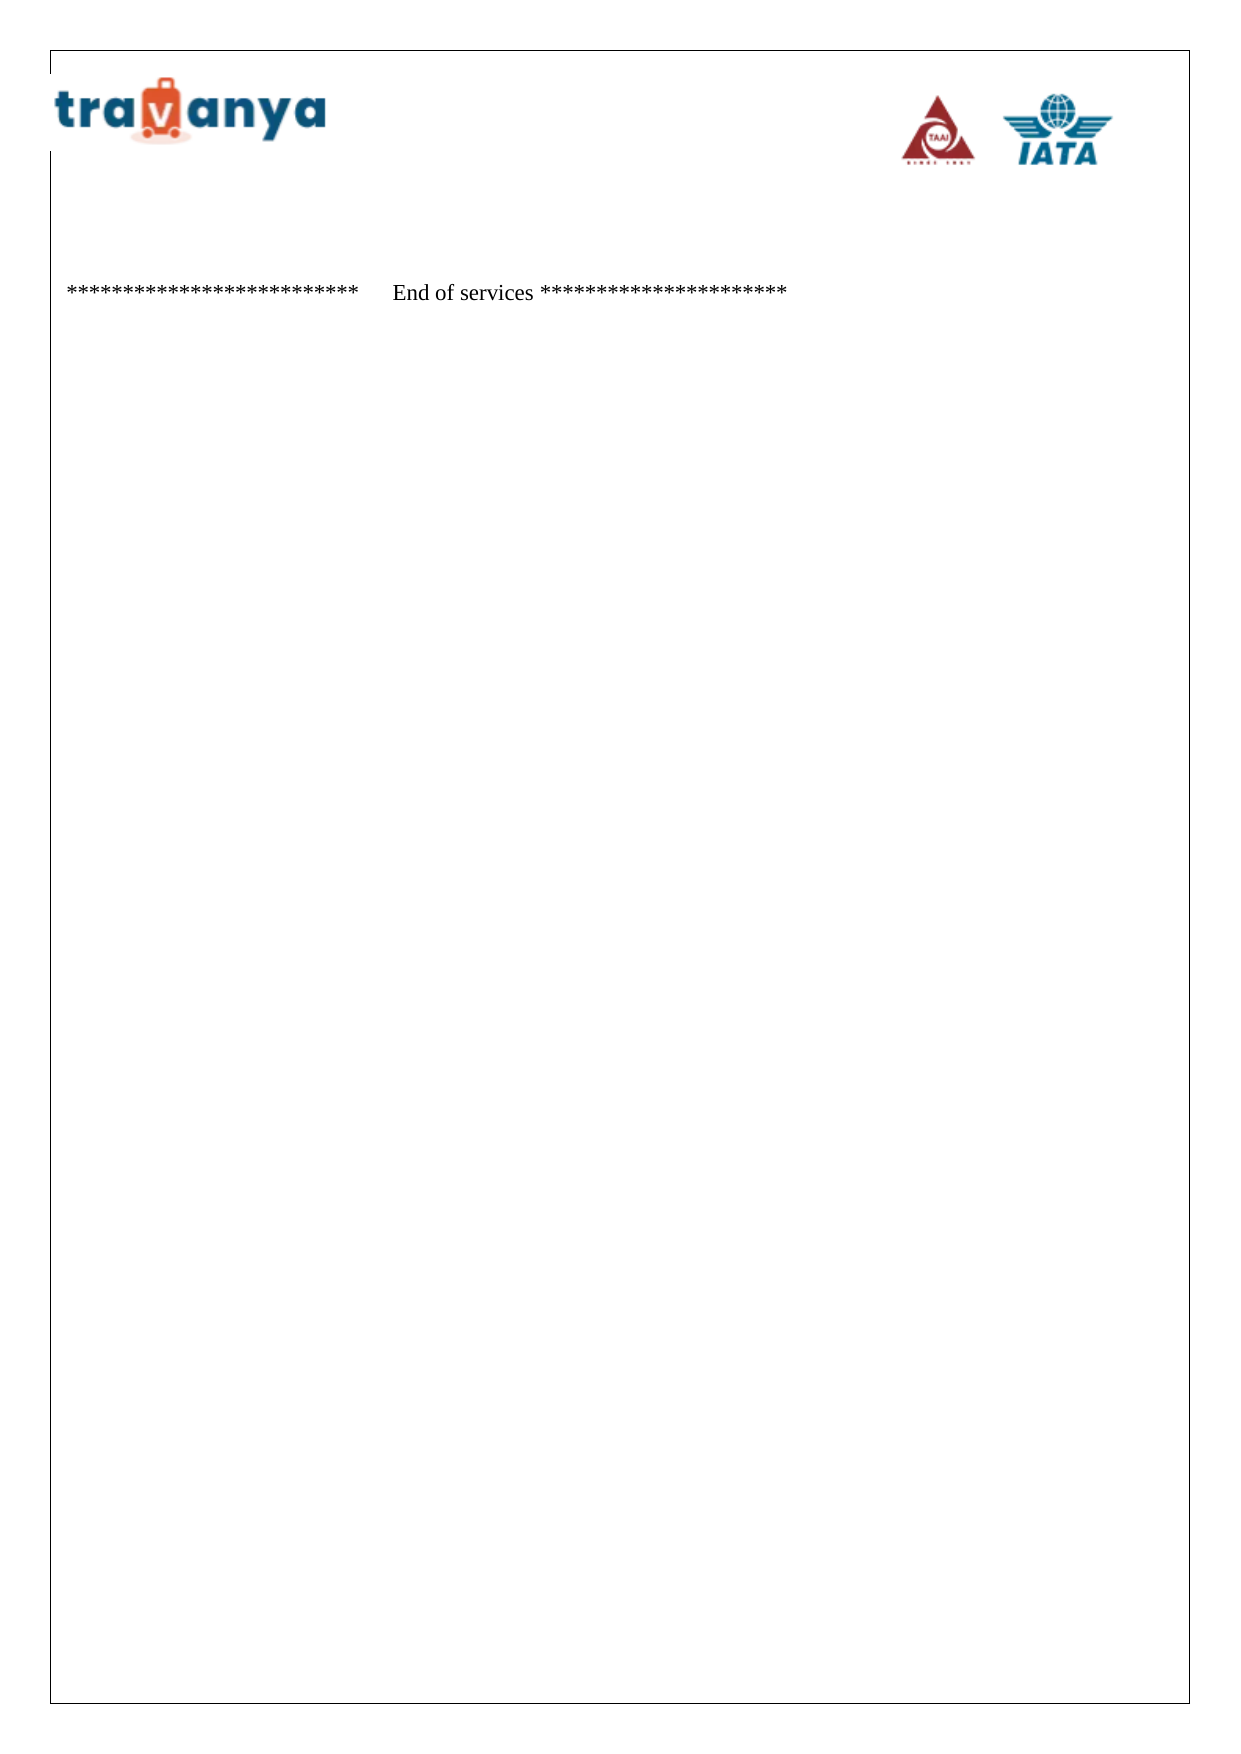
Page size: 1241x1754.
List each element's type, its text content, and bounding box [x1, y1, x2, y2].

text ************************** End of services ********************** [66, 279, 1182, 306]
picture [889, 88, 1116, 173]
picture [50, 74, 327, 151]
